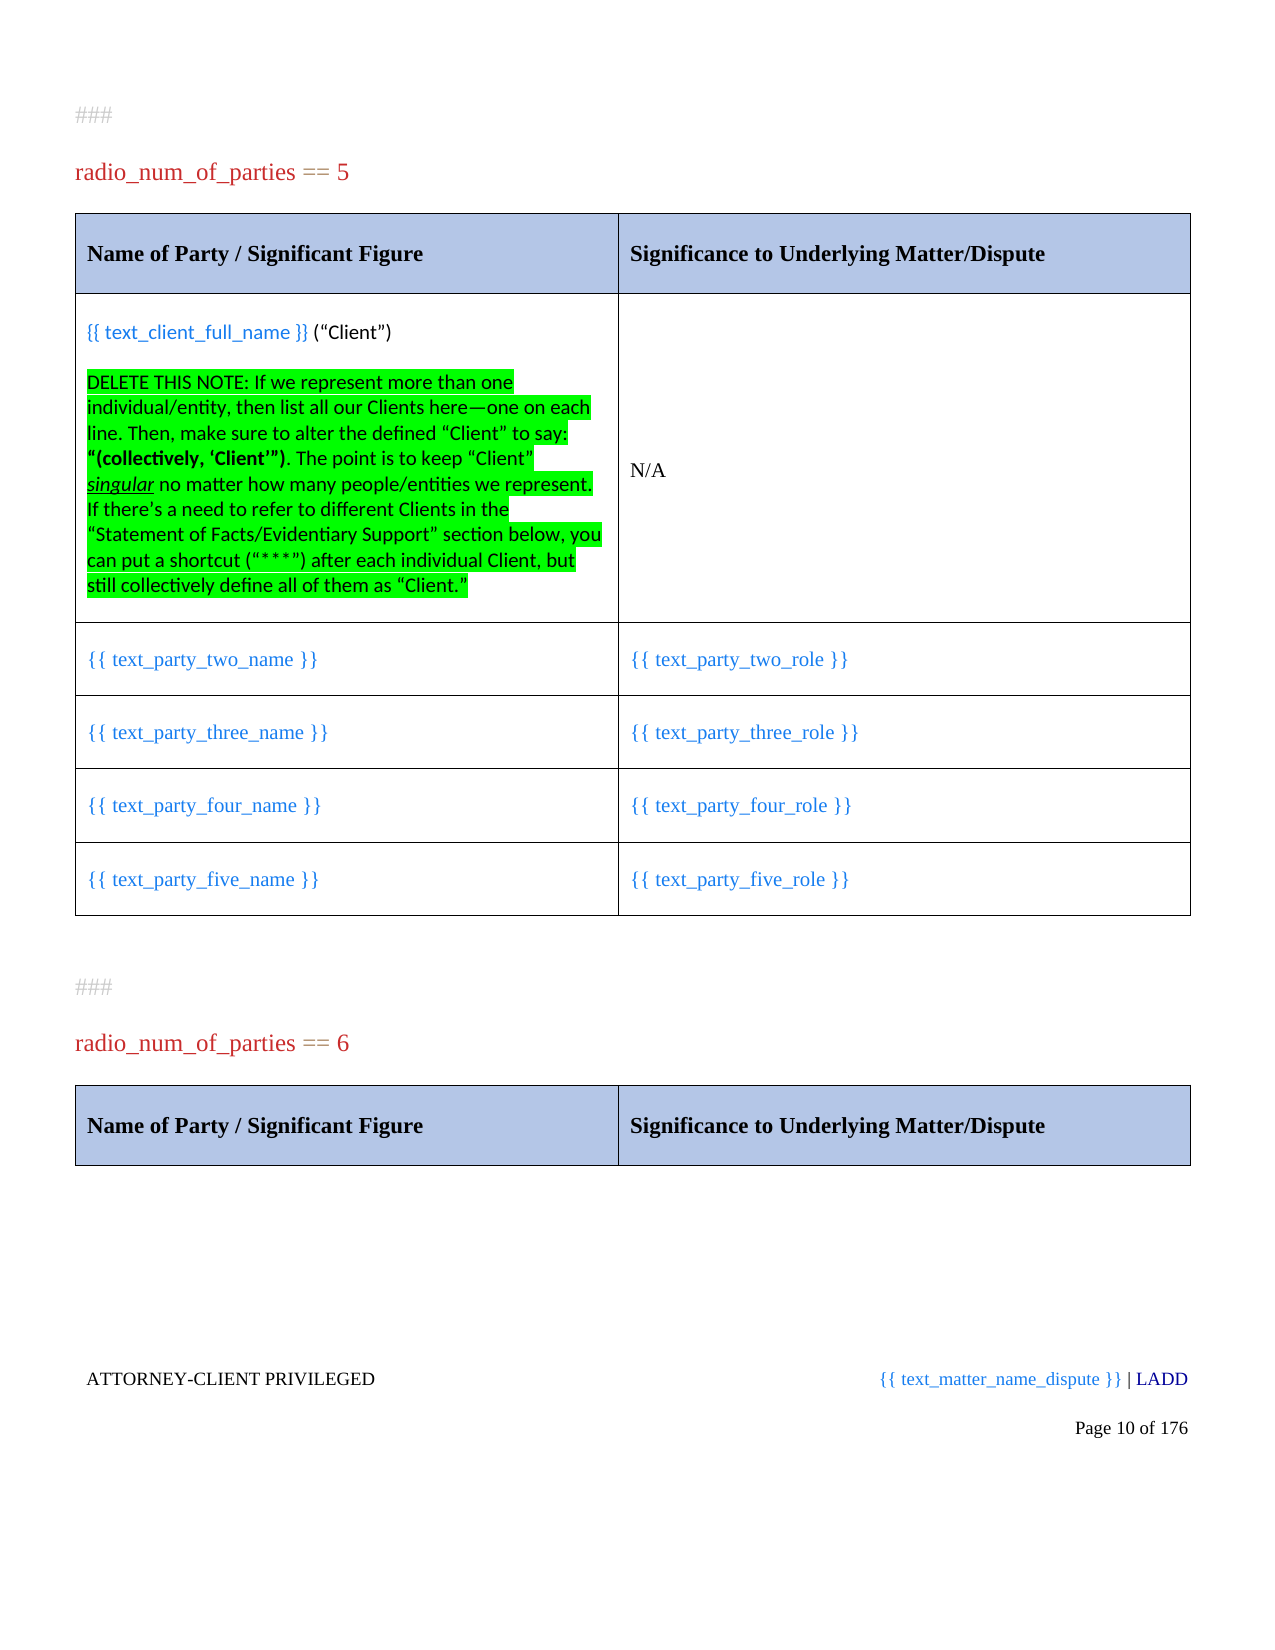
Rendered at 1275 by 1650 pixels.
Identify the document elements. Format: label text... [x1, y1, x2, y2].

table_cell [76, 696, 618, 768]
table_header Significance to Underlying Matter/Dispute [619, 214, 1190, 293]
table_header Name of Party / Significant Figure [76, 1086, 618, 1165]
table_cell [76, 623, 618, 695]
table_cell [619, 623, 1190, 695]
table_cell [76, 843, 618, 915]
table_cell [619, 843, 1190, 915]
table_cell (“Client”) DELETE THIS NOTE: If we represent more than one individual/entity, then list all our Clients here—one on each line. Then, make sure to alter the defined “Client” to say: “(collectively, ‘Client’”). The point is to keep “Client” singular no matter how many people/entities we represent. If there’s a need to refer to different Clients in the “Statement of Facts/Evidentiary Support” section below, you can put a shortcut (“***”) after each individual Client, but still collectively define all of them as “Client.” [76, 294, 618, 622]
table_header Name of Party / Significant Figure [76, 214, 618, 293]
table_cell N/A [619, 294, 1190, 622]
table_header Significance to Underlying Matter/Dispute [619, 1086, 1190, 1165]
table_cell [619, 696, 1190, 768]
table_cell [619, 769, 1190, 842]
table_cell [76, 769, 618, 842]
